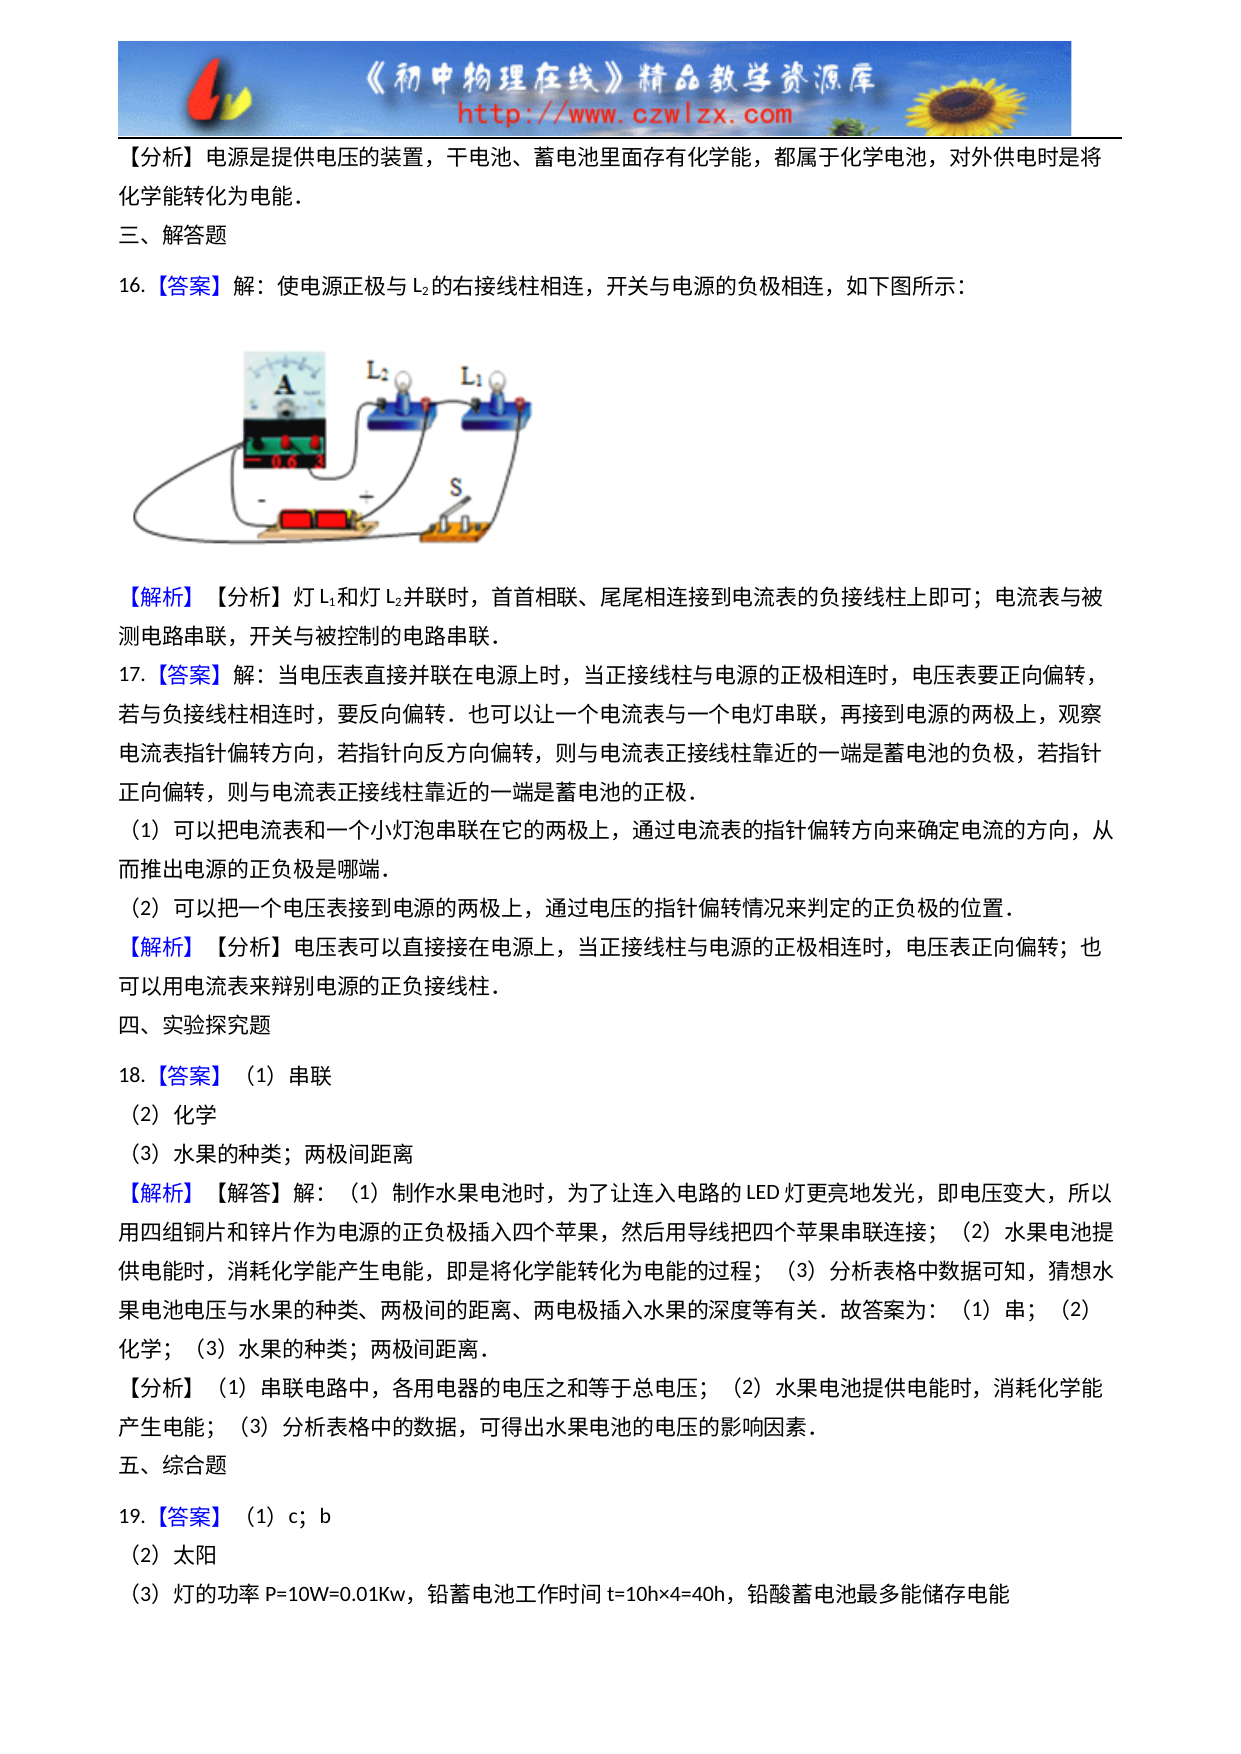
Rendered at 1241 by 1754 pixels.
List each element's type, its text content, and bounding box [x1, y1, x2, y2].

text 五、综合题 [118, 1448, 1122, 1480]
picture [118, 41, 1072, 136]
text 【解析】【分析】电压表可以直接接在电源上，当正接线柱与电源的正极相连时，电压表正向偏转；也可以用电流表来辩别电源的正负接线柱． [118, 930, 1122, 1001]
text 四、实验探究题 [118, 1007, 1122, 1040]
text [118, 1499, 1122, 1609]
text 【解析】【分析】灯L1和灯L2并联时，首首相联、尾尾相连接到电流表的负接线柱上即可；电流表与被测电路串联，开关与被控制的电路串联． [118, 579, 1122, 651]
text 17.【答案】解：当电压表直接并联在电源上时，当正接线柱与电源的正极相连时，电压表要正向偏转，若与负接线柱相连时，要反向偏转．也可以让一个电流表与一个电灯串联，再接到电源的两极上，观察电流表指针偏转方向，若指针向反方向偏转，则与电流表正接线柱靠近的一端是蓄电池的负极，若指针正向偏转，则与电流表正接线柱靠近的一端是蓄电池的正极． （1）可以把电流表和一个小灯泡串联在它的两极上，通过电流表的指针偏转方向来确定电流的方向，从而推出电源的正负极是哪端． （2）可以把一个电压表接到电源的两极上，通过电压的指针偏转情况来判定的正负极的位置． [118, 657, 1122, 923]
text 18.【答案】（1）串联 （2）化学 （3）水果的种类；两极间距离 [118, 1059, 1122, 1169]
text 【解析】【解答】解：（1）制作水果电池时，为了让连入电路的LED灯更亮地发光，即电压变大，所以用四组铜片和锌片作为电源的正负极插入四个苹果，然后用导线把四个苹果串联连接；（2）水果电池提供电能时，消耗化学能产生电能，即是将化学能转化为电能的过程；（3）分析表格中数据可知，猜想水果电池电压与水果的种类、两极间的距离、两电极插入水果的深度等有关．故答案为：（1）串；（2）化学；（3）水果的种类；两极间距离． 【分析】（1）串联电路中，各用电器的电压之和等于总电压；（2）水果电池提供电能时，消耗化学能产生电能；（3）分析表格中的数据，可得出水果电池的电压的影响因素． [118, 1175, 1122, 1442]
picture [118, 346, 564, 567]
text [118, 140, 1122, 211]
text 三、解答题 [118, 217, 1122, 250]
